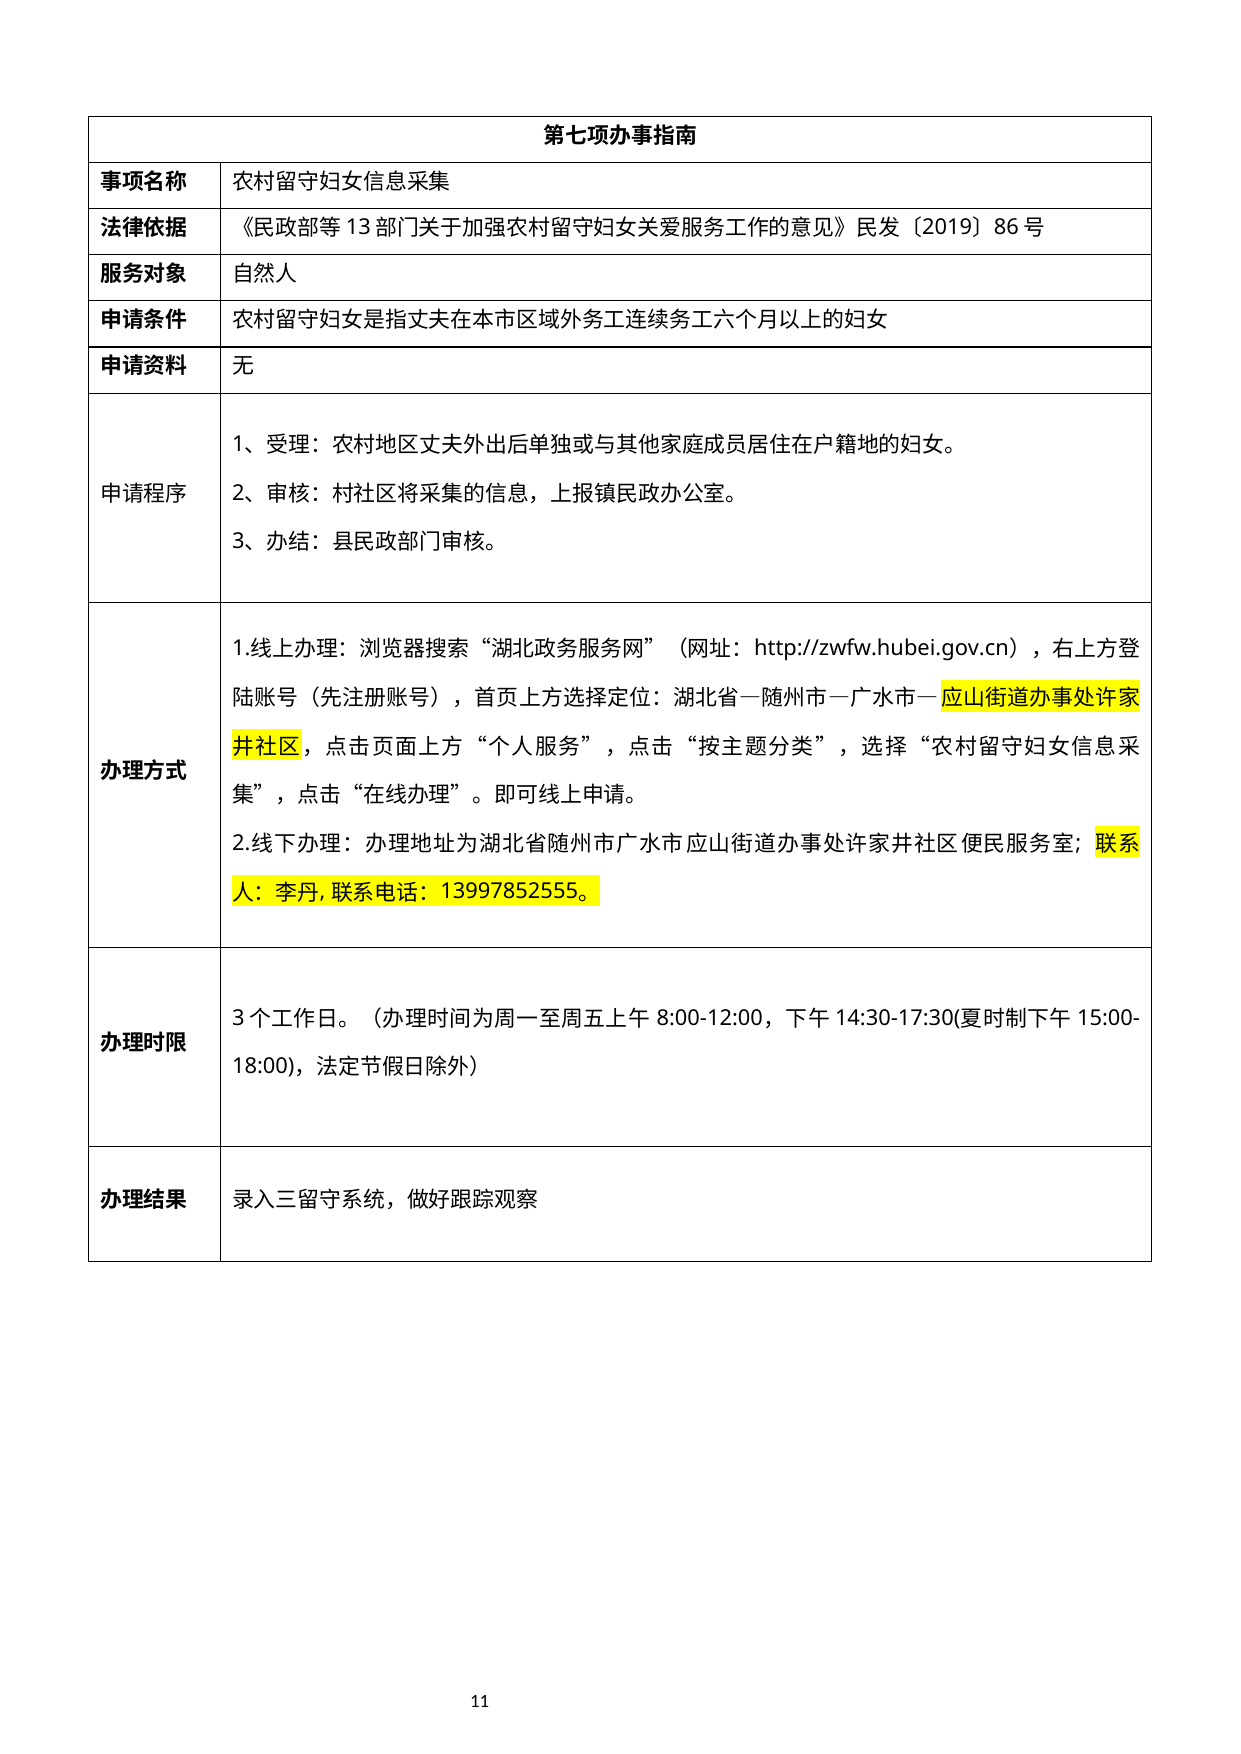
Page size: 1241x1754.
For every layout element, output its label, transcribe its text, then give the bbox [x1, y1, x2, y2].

table_cell 1、受理：农村地区丈夫外出后单独或与其他家庭成员居住在户籍地的妇女。 2、审核：村社区将采集的信息，上报镇民政办公室。 3、办结：县民政部门审核。 [221, 394, 1151, 602]
table_cell 自然人 [221, 255, 1151, 300]
table_cell 无 [221, 348, 1151, 392]
table_cell 农村留守妇女是指丈夫在本市区域外务工连续务工六个月以上的妇女 [221, 301, 1151, 346]
table_cell 3个工作日。（办理时间为周一至周五上午8:00-12:00，下午14:30-17:30(夏时制下午15:00-18:00)，法定节假日除外） [221, 948, 1151, 1146]
table_cell 法律依据 [89, 209, 220, 254]
table_cell 《民政部等13部门关于加强农村留守妇女关爱服务工作的意见》民发〔2019〕86号 [221, 209, 1151, 254]
table_cell 农村留守妇女信息采集 [221, 163, 1151, 208]
table_cell 申请资料 [89, 348, 220, 392]
table_cell 事项名称 [89, 163, 220, 208]
table_cell 申请条件 [89, 301, 220, 346]
table_cell 申请程序 [89, 394, 220, 602]
table_header 第七项办事指南 [89, 117, 1151, 162]
table_cell 办理时限 [89, 948, 220, 1146]
table_cell 录入三留守系统，做好跟踪观察 [221, 1147, 1151, 1261]
table_cell 办理方式 [89, 603, 220, 947]
table_cell 1.线上办理：浏览器搜索“湖北政务服务网”（网址：http://zwfw.hubei.gov.cn），右上方登陆账号（先注册账号），首页上方选择定位：湖北省—随州市—广水市—应山街道办事处许家井社区，点击页面上方“个人服务”，点击“按主题分类”，选择“农村留守妇女信息采集”，点击“在线办理”。即可线上申请。 2.线下办理：办理地址为湖北省随州市广水市应山街道办事处许家井社区便民服务室; 联系人：李丹, 联系电话：13997852555。 [221, 603, 1151, 947]
table_cell 办理结果 [89, 1147, 220, 1261]
table_cell 服务对象 [89, 255, 220, 300]
